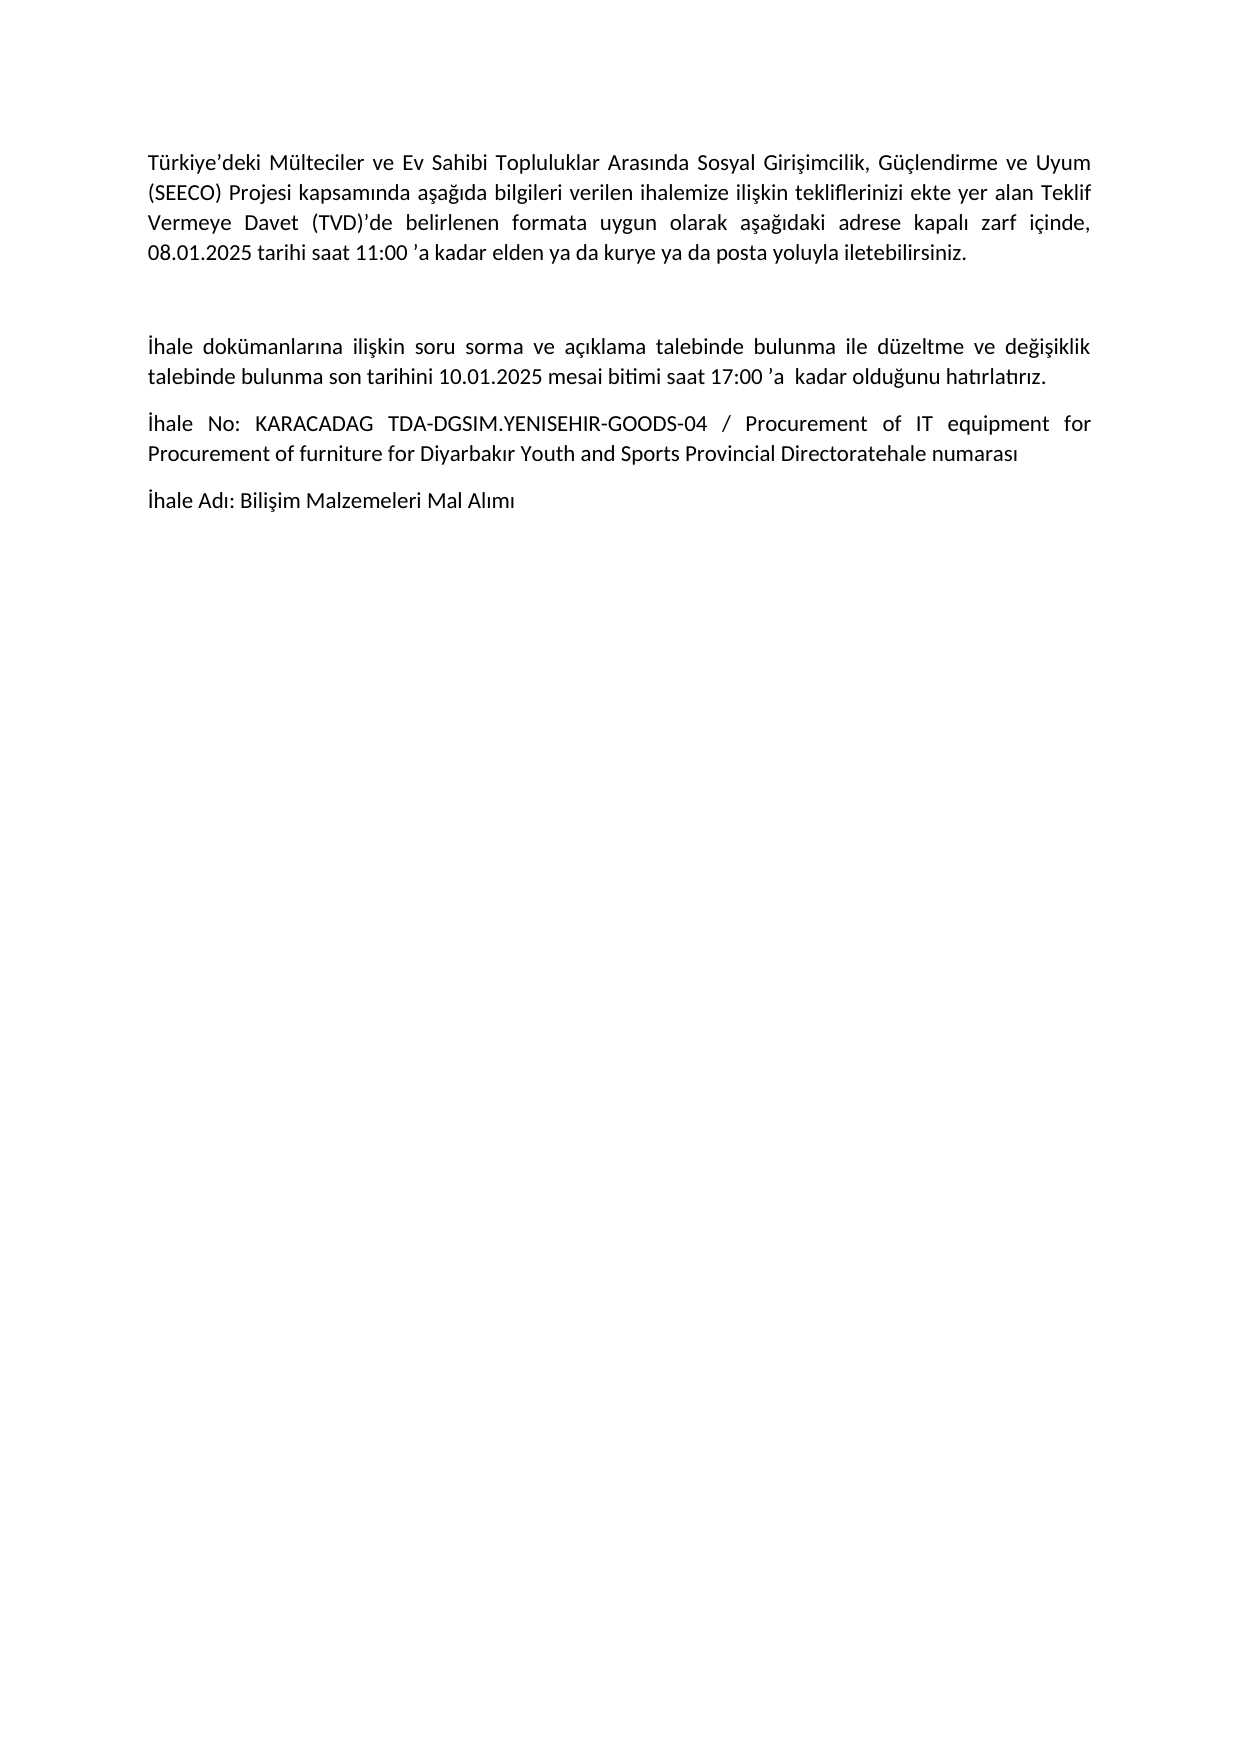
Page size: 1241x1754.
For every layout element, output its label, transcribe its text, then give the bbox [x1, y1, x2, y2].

text İhale Adı: Bilişim Malzemeleri Mal Alımı [148, 486, 1093, 514]
text İhale dokümanlarına ilişkin soru sorma ve açıklama talebinde bulunma ile düzeltme ve değişiklik talebinde bulunma son tarihini 10.01.2025 mesai bitimi saat 17:00 ’a kadar olduğunu hatırlatırız. [148, 332, 1093, 390]
text Türkiye’deki Mülteciler ve Ev Sahibi Topluluklar Arasında Sosyal Girişimcilik, Güçlendirme ve Uyum (SEECO) Projesi kapsamında aşağıda bilgileri verilen ihalemize ilişkin tekliflerinizi ekte yer alan Teklif Vermeye Davet (TVD)’de belirlenen formata uygun olarak aşağıdaki adrese kapalı zarf içinde, 08.01.2025 tarihi saat 11:00 ’a kadar elden ya da kurye ya da posta yoluyla iletebilirsiniz. [148, 148, 1093, 266]
text İhale No: KARACADAG TDA-DGSIM.YENISEHIR-GOODS-04 / Procurement of IT equipment for Procurement of furniture for Diyarbakır Youth and Sports Provincial Directoratehale numarası [148, 409, 1093, 467]
